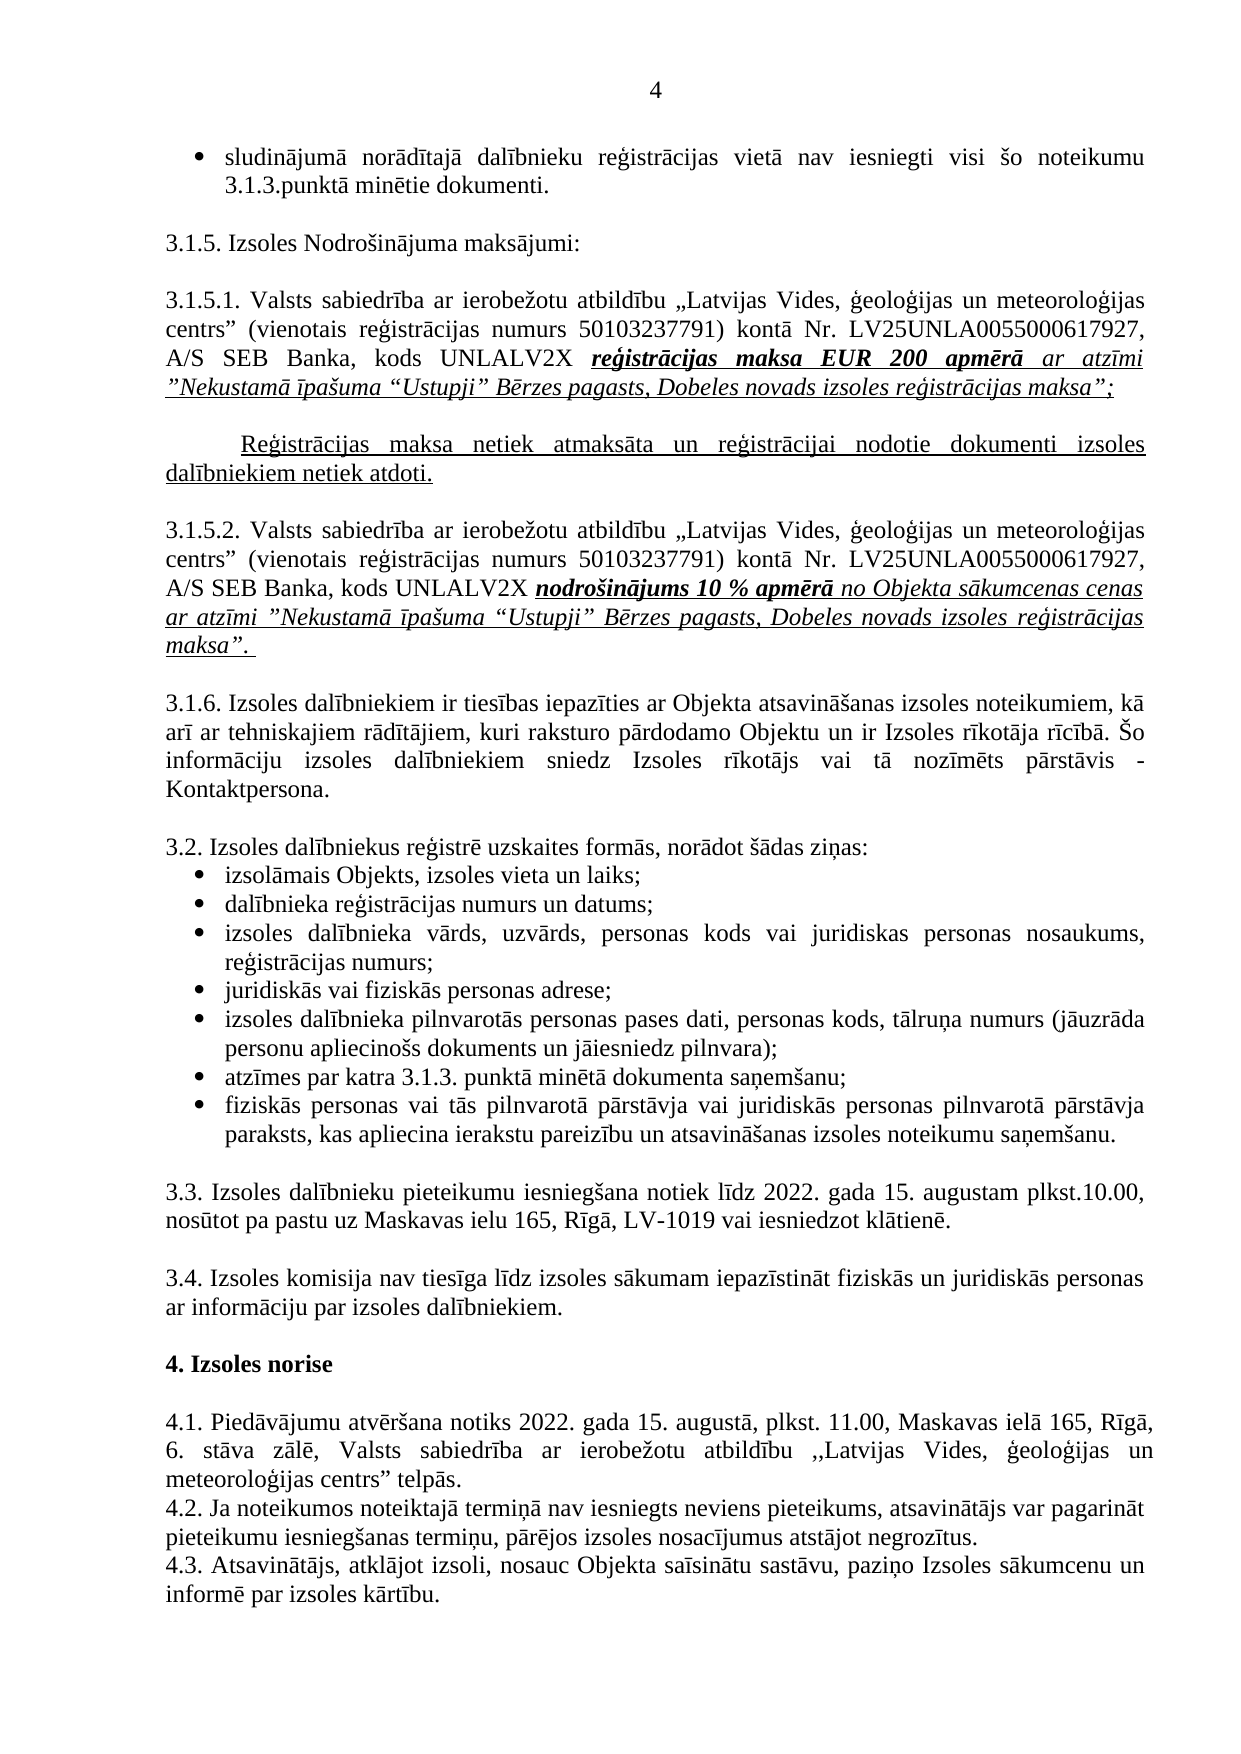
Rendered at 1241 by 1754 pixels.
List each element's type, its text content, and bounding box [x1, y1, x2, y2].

text 4.3. Atsavinātājs, atklājot izsoli, nosauc Objekta saīsinātu sastāvu, paziņo Izsoles sākumcenu un informē par izsoles kārtību. [165, 1551, 1146, 1608]
text . Izsoles Nodrošinājuma maksājumi: [165, 228, 1146, 257]
list atzīmes par katra 3.1.3. punktā minētā dokumenta saņemšanu; [195, 1062, 1146, 1091]
text 4. Izsoles norise [165, 1349, 1146, 1378]
text 3.1.6. Izsoles dalībniekiem ir tiesības iepazīties ar Objekta atsavināšanas izsoles noteikumiem, kā arī ar tehniskajiem rādītājiem, kuri raksturo pārdodamo Objektu un ir Izsoles rīkotāja rīcībā. Šo informāciju izsoles dalībniekiem sniedz Izsoles rīkotājs vai tā nozīmēts pārstāvis - Kontaktpersona. [165, 688, 1146, 803]
list sludinājumā norādītajā dalībnieku reģistrācijas vietā nav iesniegti visi šo noteikumu 3.1.3.punktā minētie dokumenti. [195, 142, 1146, 199]
list dalībnieka reģistrācijas numurs un datums; [195, 889, 1146, 918]
text 3.1.5.2. Valsts sabiedrība ar ierobežotu atbildību „Latvijas Vides, ģeoloģijas un meteoroloģijas centrs” (vienotais reģistrācijas numurs 50103237791) kontā Nr. LV25UNLA0055000617927, A/S SEB Banka, kods UNLALV2X nodrošinājums 10 % apmērā no Objekta sākumcenas cenas ar atzīmi ”Nekustamā īpašuma “Ustupji” Bērzes pagasts, Dobeles novads izsoles reģistrācijas maksa”. [165, 516, 1146, 659]
text 3.1.5.1. Valsts sabiedrība ar ierobežotu atbildību „Latvijas Vides, ģeoloģijas un meteoroloģijas centrs” (vienotais reģistrācijas numurs 50103237791) kontā Nr. LV25UNLA0055000617927, A/S SEB Banka, kods UNLALV2X reģistrācijas maksa EUR 200 apmērā ar atzīmi Nekustamā īpašuma “Ustupji” Bērzes pagasts, Dobeles novads izsoles reģistrācijas maksa; [165, 286, 1146, 401]
text 3.4. Izsoles komisija nav tiesīga līdz izsoles sākumam iepazīstināt fiziskās un juridiskās personas ar informāciju par izsoles dalībniekiem. [165, 1263, 1146, 1321]
text 3.2. Izsoles dalībniekus reģistrē uzskaites formās, norādot šādas ziņas: [165, 832, 1146, 861]
text 4.1. Piedāvājumu atvēršana notiks 2022. gada 15. augustā, plkst. 11.00, Maskavas ielā 165, Rīgā, 6. stāva zālē, Valsts sabiedrība ar ierobežotu atbildību ,,Latvijas Vides, ģeoloģijas un meteoroloģijas centrs” telpās. [165, 1407, 1155, 1493]
list fiziskās personas vai tās pilnvarotā pārstāvja vai juridiskās personas pilnvarotā pārstāvja paraksts, kas apliecina ierakstu pareizību un atsavināšanas izsoles noteikumu saņemšanu. [195, 1091, 1146, 1148]
list izsolāmais Objekts, izsoles vieta un laiks; [195, 861, 1146, 889]
text 4.2. Ja noteikumos noteiktajā termiņā nav iesniegts neviens pieteikums, atsavinātājs var pagarināt pieteikumu iesniegšanas termiņu, pārējos izsoles nosacījumus atstājot negrozītus. [165, 1493, 1146, 1551]
list izsoles dalībnieka pilnvarotās personas pases dati, personas kods, tālruņa numurs (jāuzrāda personu apliecinošs dokuments un jāiesniedz ); [195, 1004, 1146, 1062]
list izsoles dalībnieka vārds, uzvārds, personas kods vai juridiskas personas nosaukums, reģistrācijas numurs; [195, 918, 1146, 976]
text 3.3. Izsoles dalībnieku pieteikumu iesniegšana notiek līdz 2022. gada 15. augustam plkst.10.00, nosūtot pa pastu uz Maskavas ielu 165, Rīgā, LV-1019 vai iesniedzot klātienē. [165, 1177, 1146, 1234]
list juridiskās vai fiziskās personas adrese; [195, 976, 1146, 1004]
text Reģistrācijas maksa netiek atmaksāta un reģistrācijai nodotie dokumenti izsoles dalībniekiem netiek atdoti. [165, 429, 1146, 487]
